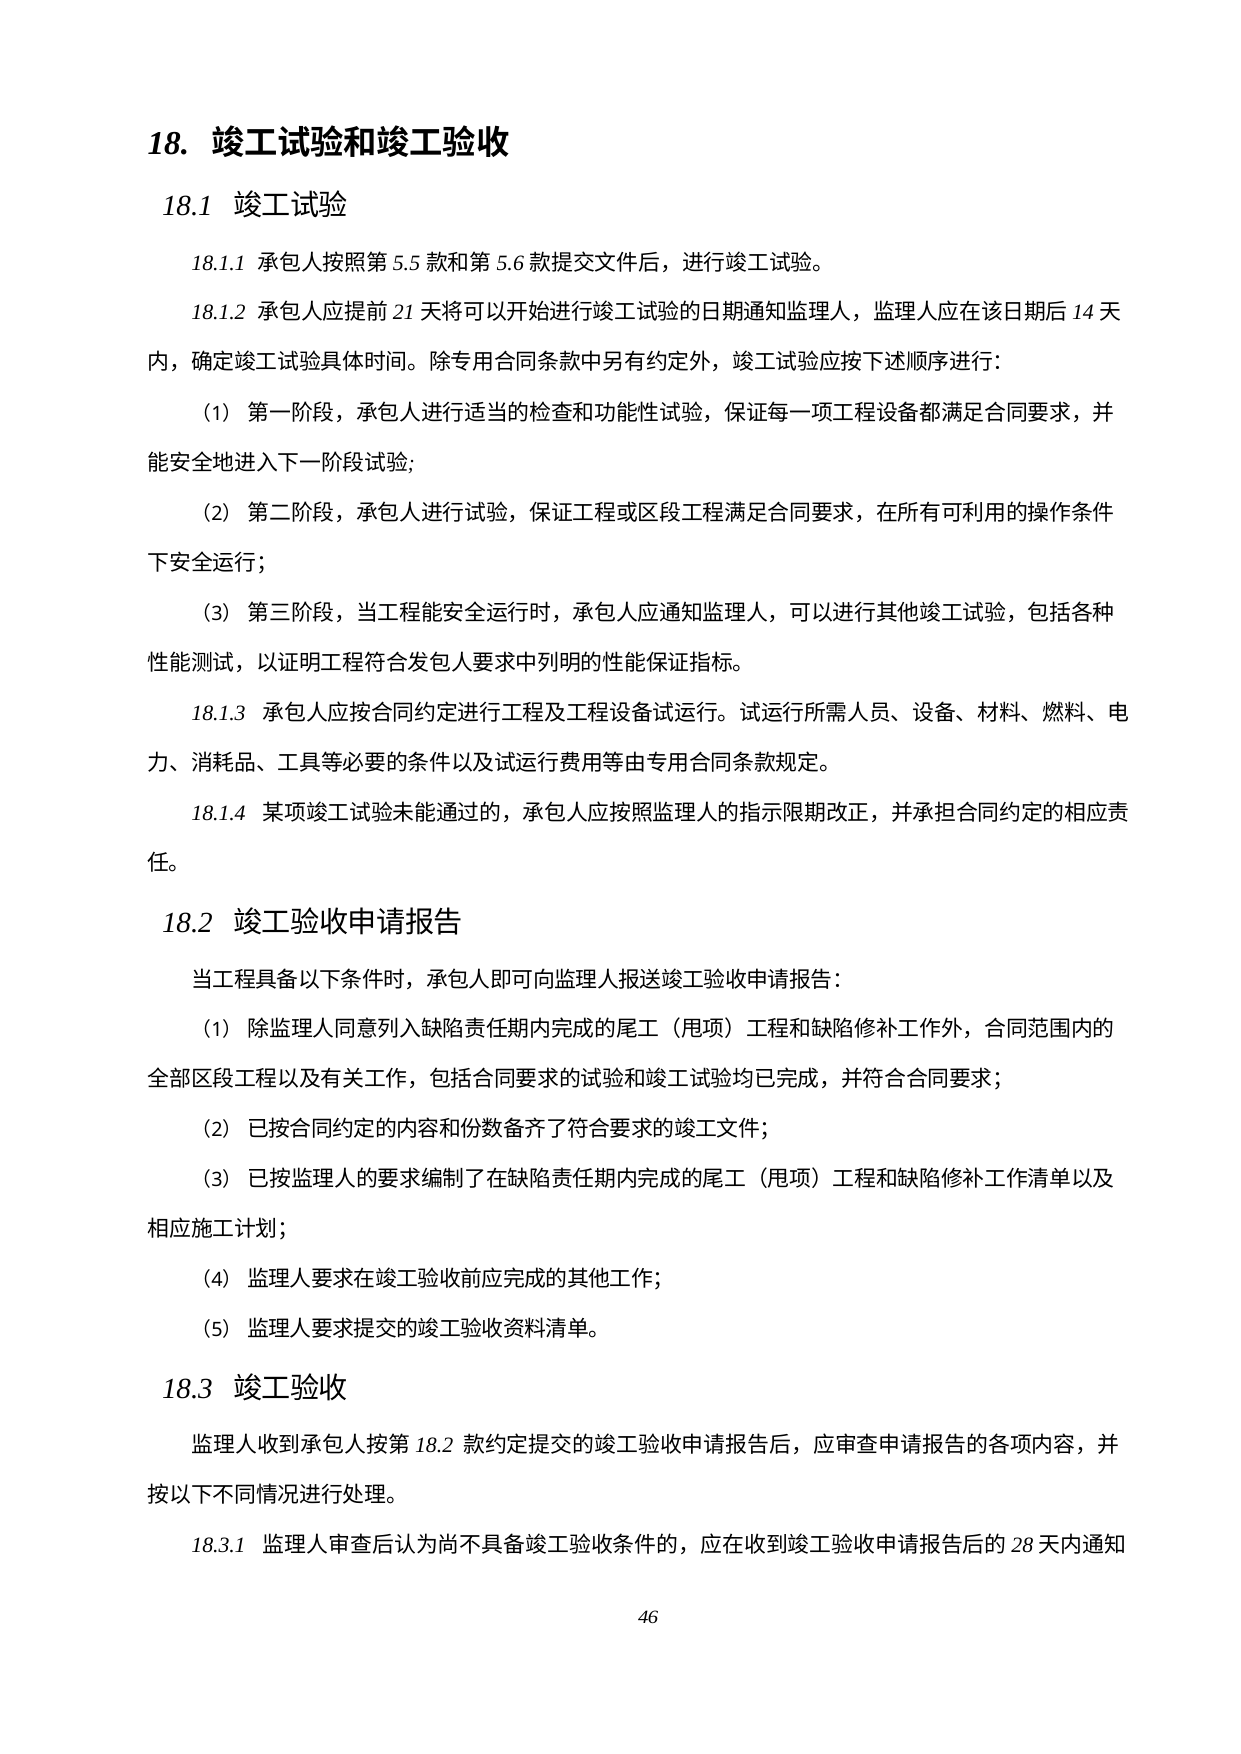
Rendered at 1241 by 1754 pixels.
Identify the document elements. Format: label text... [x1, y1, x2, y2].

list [147, 1527, 1141, 1559]
subtitle 竣工试验 [162, 182, 1166, 224]
list 承包人应按合同约定进行工程及工程设备试运行。试运行所需人员、设备、材料、燃料、电力、消耗品、工具等必要的条件以及试运行费用等由专用合同条款规定。 [147, 695, 1131, 777]
list 监理人要求在竣工验收前应完成的其他工作； [191, 1261, 1166, 1293]
list 监理人要求提交的竣工验收资料清单。 [191, 1311, 1166, 1343]
list 承包人应提前 21 天将可以开始进行竣工试验的日期通知监理人，监理人应在该日期后 14 天内，确定竣工试验具体时间。除专用合同条款中另有约定外，竣工试验应按下述顺序进行： [147, 294, 1130, 376]
text 监理人收到承包人按第 18.2 款约定提交的竣工验收申请报告后，应审查申请报告的各项内容，并按以下不同情况进行处理。 [147, 1427, 1130, 1509]
text 当工程具备以下条件时，承包人即可向监理人报送竣工验收申请报告： [191, 962, 1166, 993]
list 第二阶段，承包人进行试验，保证工程或区段工程满足合同要求，在所有可利用的操作条件下安全运行； [147, 495, 1130, 576]
list 第三阶段，当工程能安全运行时，承包人应通知监理人，可以进行其他竣工试验，包括各种性能测试，以证明工程符合发包人要求中列明的性能保证指标。 [147, 595, 1130, 676]
list 承包人按照第 5.5 款和第 5.6 款提交文件后，进行竣工试验。 [191, 245, 1166, 276]
subtitle 竣工验收 [162, 1364, 1166, 1407]
subtitle 竣工验收申请报告 [162, 899, 1166, 941]
subtitle 竣工试验和竣工验收 [147, 116, 1166, 164]
list 已按监理人的要求编制了在缺陷责任期内完成的尾工（甩项）工程和缺陷修补工作清单以及相应施工计划； [147, 1161, 1130, 1243]
list 某项竣工试验未能通过的，承包人应按照监理人的指示限期改正，并承担合同约定的相应责任。 [147, 795, 1130, 877]
list 第一阶段，承包人进行适当的检查和功能性试验，保证每一项工程设备都满足合同要求，并能安全地进入下一阶段试验; [147, 394, 1130, 476]
list 已按合同约定的内容和份数备齐了符合要求的竣工文件； [191, 1111, 1166, 1143]
list 除监理人同意列入缺陷责任期内完成的尾工（甩项）工程和缺陷修补工作外，合同范围内的全部区段工程以及有关工作，包括合同要求的试验和竣工试验均已完成，并符合合同要求； [147, 1011, 1130, 1093]
